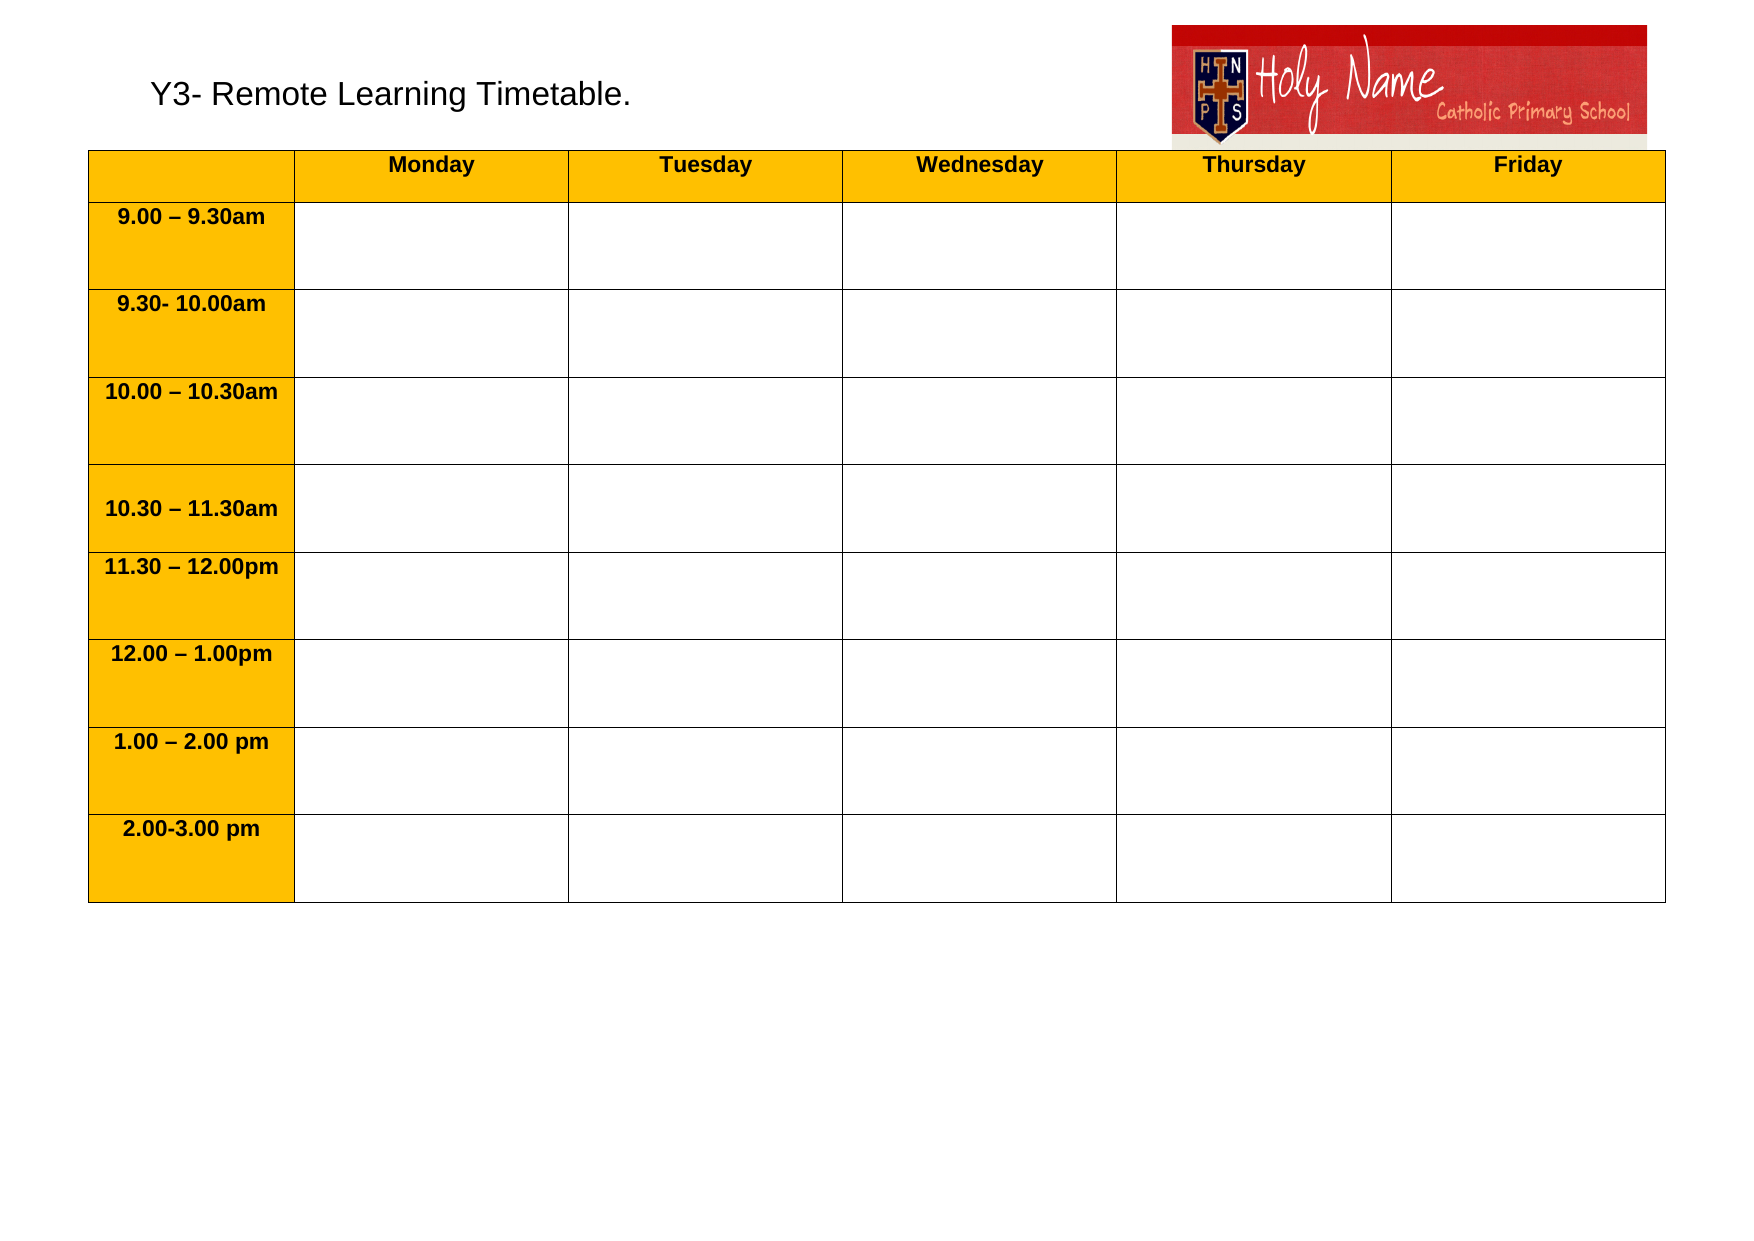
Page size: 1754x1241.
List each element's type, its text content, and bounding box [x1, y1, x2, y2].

table_cell [295, 465, 568, 552]
table_cell 2.00-3.00 pm [89, 815, 294, 902]
table_cell [1117, 465, 1391, 552]
table_cell 11.30 – 12.00pm [89, 553, 294, 639]
table_cell [569, 640, 842, 727]
table_cell [1392, 378, 1665, 464]
table_cell [569, 465, 842, 552]
table_cell 10.00 – 10.30am [89, 378, 294, 464]
picture [1171, 25, 1648, 150]
table_cell [1392, 290, 1665, 377]
table_cell [295, 553, 568, 639]
table_cell [569, 290, 842, 377]
table_cell [843, 290, 1116, 377]
table_cell [569, 378, 842, 464]
table_cell [843, 640, 1116, 727]
table_cell [1117, 640, 1391, 727]
table_cell [1117, 553, 1391, 639]
table_cell [569, 728, 842, 814]
table_cell [1392, 465, 1665, 552]
table_cell [569, 553, 842, 639]
table_cell 12.00 – 1.00pm [89, 640, 294, 727]
table_cell [1392, 203, 1665, 289]
table_cell [843, 728, 1116, 814]
table_cell [569, 203, 842, 289]
table_cell 9.30- 10.00am [89, 290, 294, 377]
table_cell [295, 640, 568, 727]
table_cell [295, 378, 568, 464]
table_cell [295, 815, 568, 902]
table_cell [843, 465, 1116, 552]
table_cell [1392, 815, 1665, 902]
table_cell [843, 815, 1116, 902]
table_cell [1392, 640, 1665, 727]
table_header Monday [295, 151, 568, 202]
table_cell [1117, 728, 1391, 814]
table_cell [843, 553, 1116, 639]
table_header Tuesday [569, 151, 842, 202]
table_cell [843, 203, 1116, 289]
table_cell [1392, 553, 1665, 639]
table_header Wednesday [843, 151, 1116, 202]
table_cell [1117, 815, 1391, 902]
table_cell [569, 815, 842, 902]
table_header [89, 151, 294, 202]
table_cell [1117, 290, 1391, 377]
table_header Thursday [1117, 151, 1391, 202]
table_cell [295, 728, 568, 814]
table_header Friday [1392, 151, 1665, 202]
table_cell [1117, 203, 1391, 289]
table_cell [843, 378, 1116, 464]
table_cell 1.00 – 2.00 pm [89, 728, 294, 814]
table_cell 9.00 – 9.30am [89, 203, 294, 289]
table_cell 10.30 – 11.30am [89, 465, 294, 552]
table_cell [295, 203, 568, 289]
table_cell [1117, 378, 1391, 464]
table_cell [295, 290, 568, 377]
table_cell [1392, 728, 1665, 814]
